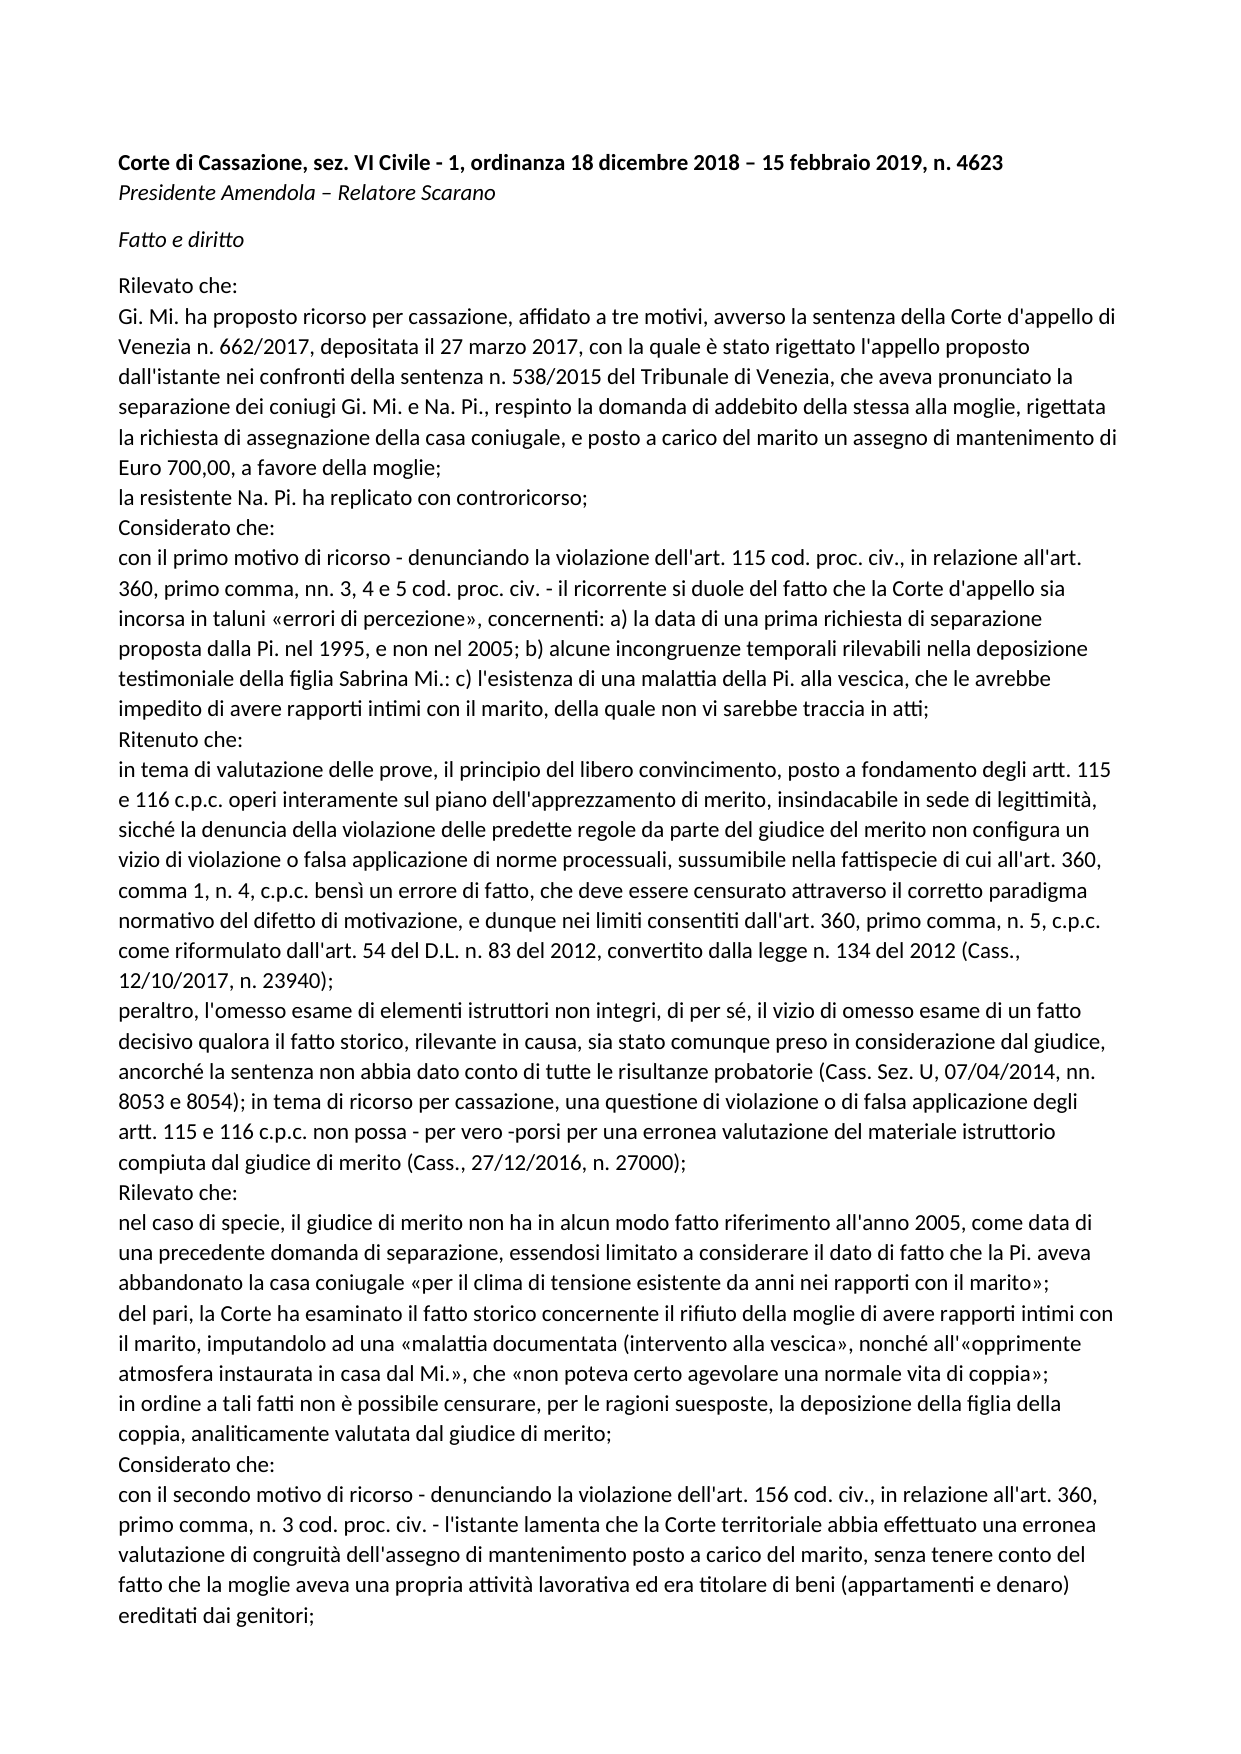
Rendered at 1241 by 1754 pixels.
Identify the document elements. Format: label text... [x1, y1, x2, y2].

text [118, 272, 1122, 1629]
text Fatto e diritto [118, 225, 1122, 253]
text Corte di Cassazione, sez. VI Civile - 1, ordinanza 18 dicembre 2018 – 15 febbraio 2019, n. 4623 Presidente Amendola – Relatore Scarano [118, 148, 1122, 206]
